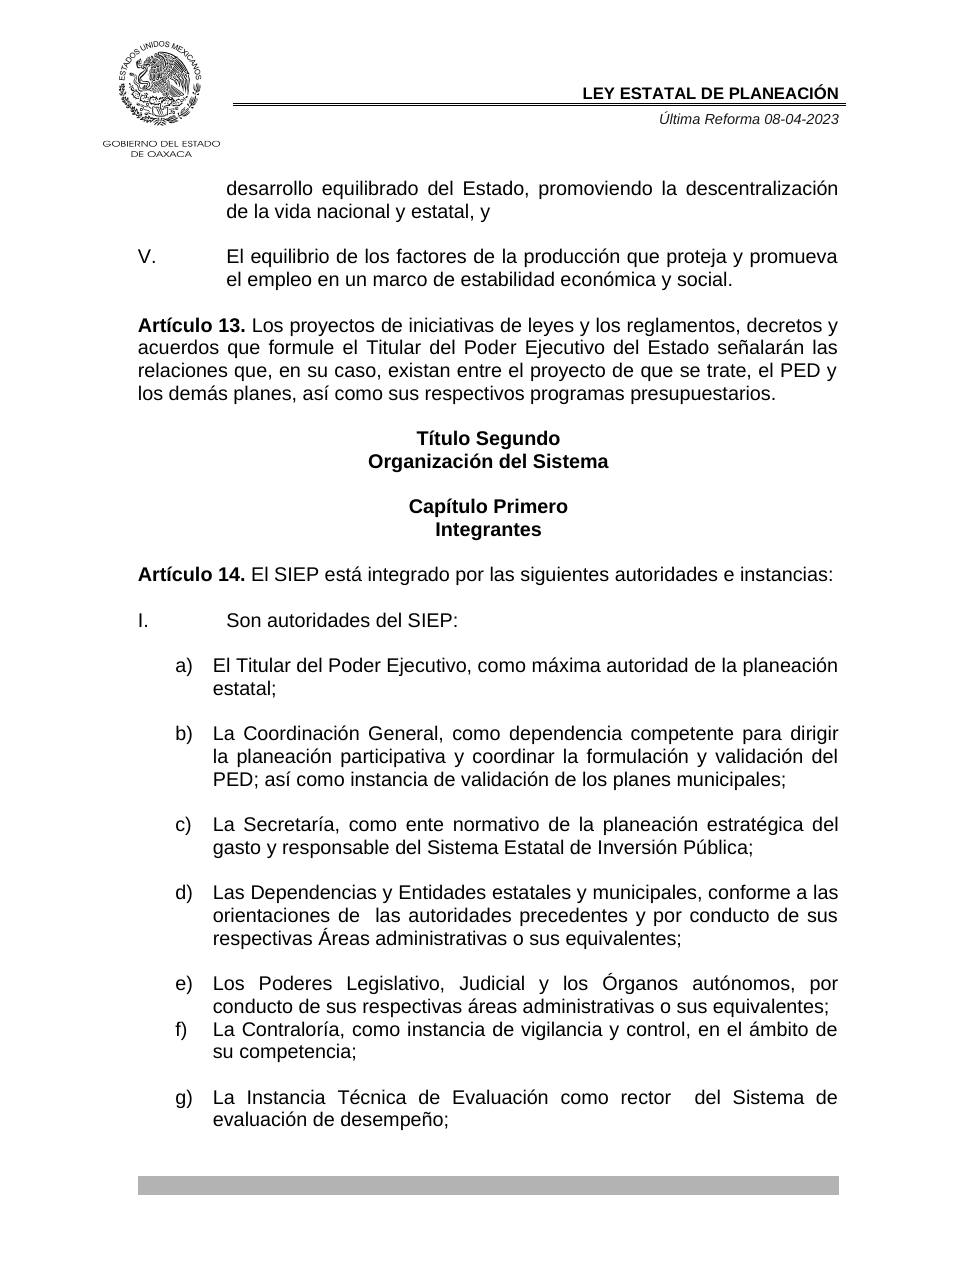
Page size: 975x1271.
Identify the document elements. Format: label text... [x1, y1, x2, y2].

text Artículo 14. El SIEP está integrado por las siguientes autoridades e instancias: [138, 563, 839, 586]
text Capítulo Primero [138, 495, 839, 518]
list La Instancia Técnica de Evaluación como rector del Sistema de evaluación de desempeño; [175, 1086, 839, 1131]
text Título Segundo [138, 427, 839, 450]
text Organización del Sistema [138, 450, 839, 472]
list Las Dependencias y Entidades estatales y municipales, conforme a las orientaciones de las autoridades precedentes y por conducto de sus respectivas Áreas administrativas o sus equivalentes; [175, 881, 839, 949]
picture [100, 38, 223, 160]
list La Secretaría, como ente normativo de la planeación estratégica del gasto y responsable del Sistema Estatal de Inversión Pública; [175, 813, 839, 858]
text I. Son autoridades del SIEP: [138, 609, 839, 631]
list El Titular del Poder Ejecutivo, como máxima autoridad de la planeación estatal; [175, 654, 839, 699]
list La Contraloría, como instancia de vigilancia y control, en el ámbito de su competencia; [175, 1017, 839, 1063]
list Los Poderes Legislativo, Judicial y los Órganos autónomos, por conducto de sus respectivas áreas administrativas o sus equivalentes; [175, 972, 839, 1017]
text Artículo 13. Los proyectos de iniciativas de leyes y los reglamentos, decretos y acuerdos que formule el Titular del Poder Ejecutivo del Estado señalarán las relaciones que, en su caso, existan entre el proyecto de que se trate, el PED y los demás planes, así como sus respectivos programas presupuestarios. [138, 313, 839, 404]
text V. El equilibrio de los factores de la producción que proteja y promueva el empleo en un marco de estabilidad económica y social. [138, 245, 839, 291]
list La Coordinación General, como dependencia competente para dirigir la planeación participativa y coordinar la formulación y validación del PED; así como instancia de validación de los planes municipales; [175, 722, 839, 790]
text Integrantes [138, 518, 839, 541]
